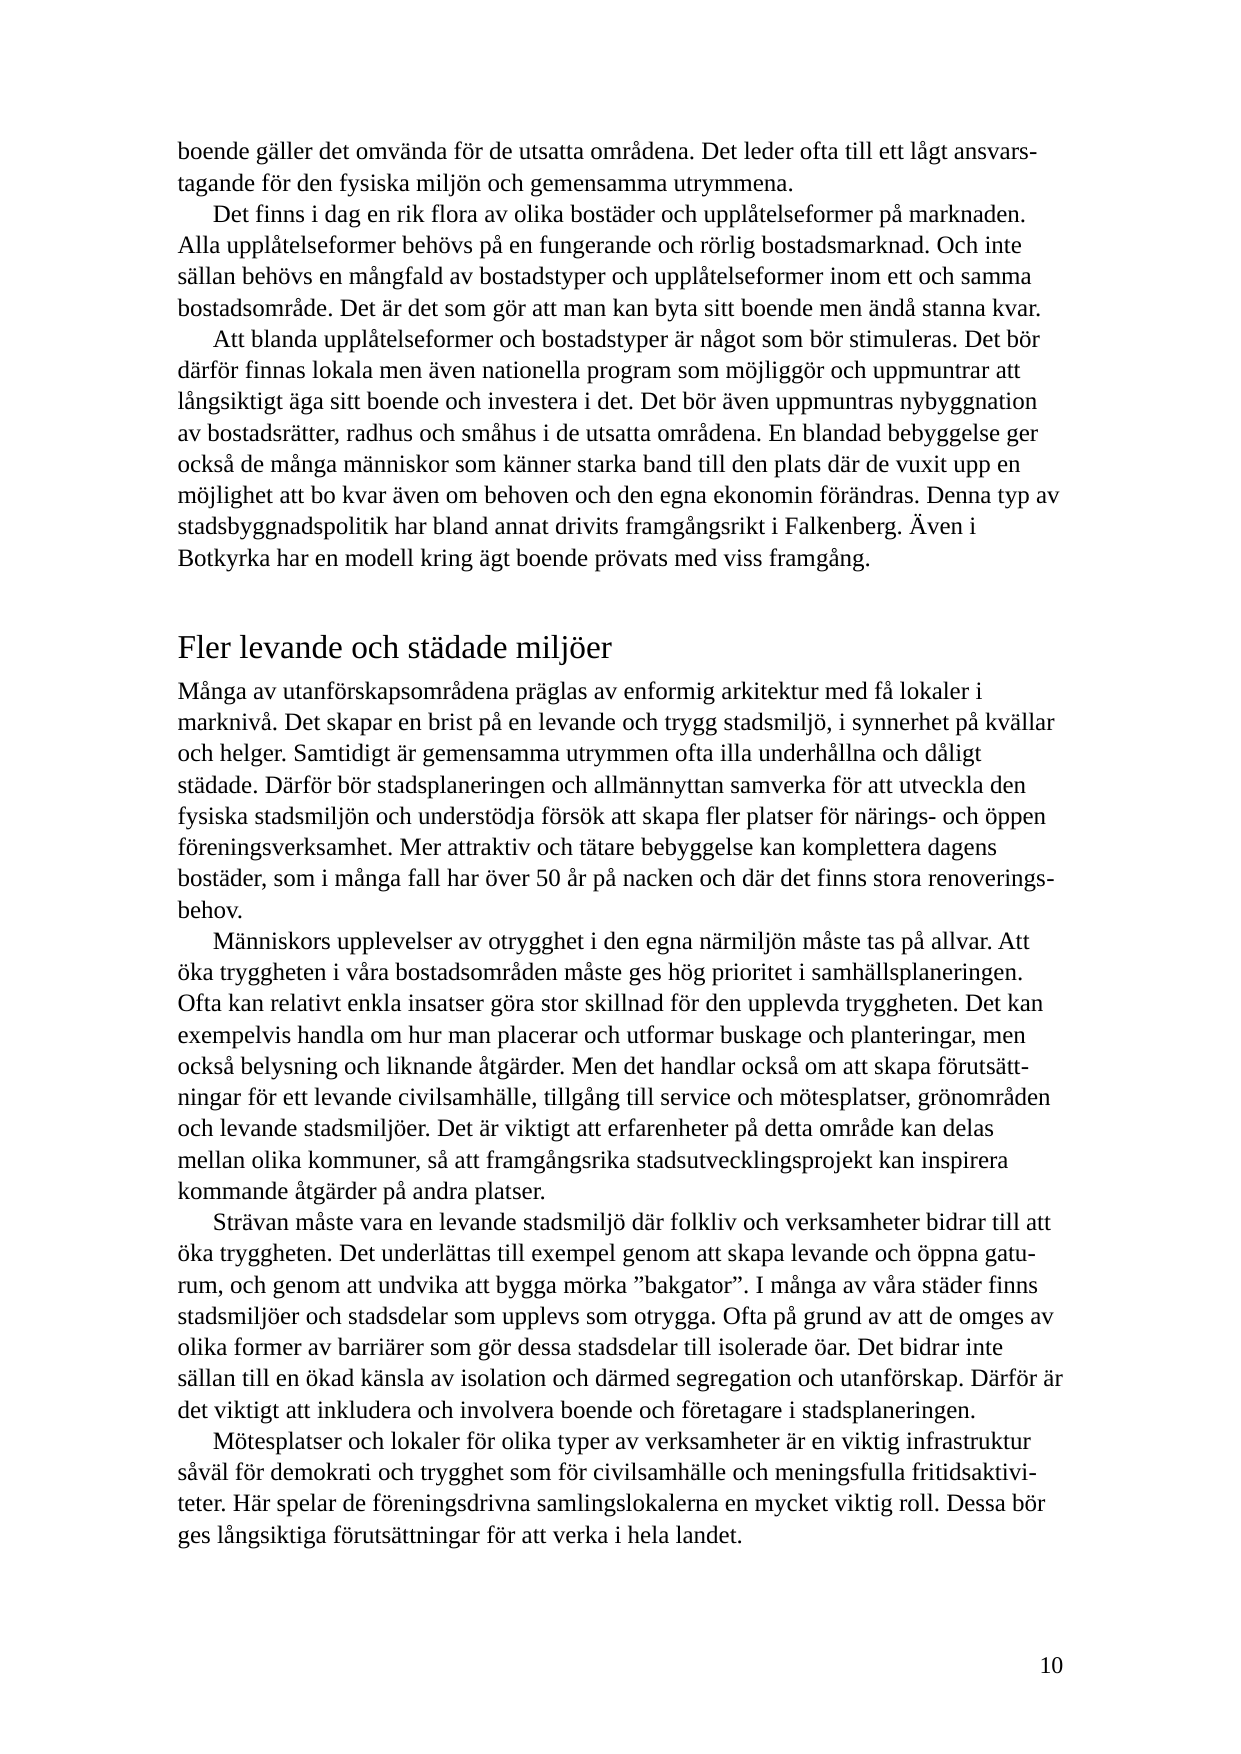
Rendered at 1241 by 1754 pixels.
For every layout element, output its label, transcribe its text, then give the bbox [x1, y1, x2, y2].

text Människors upplevelser av otrygghet i den egna närmiljön måste tas på allvar. Att öka tryggheten i våra bostadsområden måste ges hög prioritet i samhällsplaneringen. Ofta kan relativt enkla insatser göra stor skillnad för den upplevda tryggheten. Det kan exempelvis handla om hur man placerar och utformar buskage och planteringar, men också belysning och liknande åtgärder. Men det handlar också om att skapa förutsättningar för ett levande civilsamhälle, tillgång till service och mötesplatser, grönområden och levande stadsmiljöer. Det är viktigt att erfarenheter på detta område kan delas mellan olika kommuner, så att framgångsrika stadsutvecklingsprojekt kan inspirera kommande åtgärder på andra platser. [177, 923, 1063, 1205]
text Mötesplatser och lokaler för olika typer av verksamheter är en viktig infrastruktur såväl för demokrati och trygghet som för civilsamhälle och meningsfulla fritidsaktiviteter. Här spelar de föreningsdrivna samlingslokalerna en mycket viktig roll. Dessa bör ges långsiktiga förutsättningar för att verka i hela landet. [177, 1423, 1063, 1548]
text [177, 134, 1063, 196]
text Att blanda upplåtelseformer och bostadstyper är något som bör stimuleras. Det bör därför finnas lokala men även nationella program som möjliggör och uppmuntrar att långsiktigt äga sitt boende och investera i det. Det bör även uppmuntras nybyggnation av bostadsrätter, radhus och småhus i de utsatta områdena. En blandad bebyggelse ger också de många människor som känner starka band till den plats där de vuxit upp en möjlighet att bo kvar även om behoven och den egna ekonomin förändras. Denna typ av stadsbyggnadspolitik har bland annat drivits framgångsrikt i Falkenberg. Även i Botkyrka har en modell kring ägt boende prövats med viss framgång. [177, 321, 1063, 571]
text Många av utanförskapsområdena präglas av enformig arkitektur med få lokaler i marknivå. Det skapar en brist på en levande och trygg stadsmiljö, i synnerhet på kvällar och helger. Samtidigt är gemensamma utrymmen ofta illa underhållna och dåligt städade. Därför bör stadsplaneringen och allmännyttan samverka för att utveckla den fysiska stadsmiljön och understödja försök att skapa fler platser för närings- och öppen föreningsverksamhet. Mer attraktiv och tätare bebyggelse kan komplettera dagens bostäder, som i många fall har över 50 år på nacken och där det finns stora renoveringsbehov. [177, 673, 1063, 923]
subtitle Fler levande och städade miljöer [177, 634, 1063, 665]
text Det finns i dag en rik flora av olika bostäder och upplåtelseformer på marknaden. Alla upplåtelseformer behövs på en fungerande och rörlig bostadsmarknad. Och inte sällan behövs en mångfald av bostadstyper och upplåtelseformer inom ett och samma bostadsområde. Det är det som gör att man kan byta sitt boende men ändå stanna kvar. [177, 196, 1063, 321]
text Strävan måste vara en levande stadsmiljö där folkliv och verksamheter bidrar till att öka tryggheten. Det underlättas till exempel genom att skapa levande och öppna gaturum, och genom att undvika att bygga mörka ”bakgator”. I många av våra städer finns stadsmiljöer och stadsdelar som upplevs som otrygga. Ofta på grund av att de omges av olika former av barriärer som gör dessa stadsdelar till isolerade öar. Det bidrar inte sällan till en ökad känsla av isolation och därmed segregation och utanförskap. Därför är det viktigt att inkludera och involvera boende och företagare i stadsplaneringen. [177, 1205, 1063, 1423]
